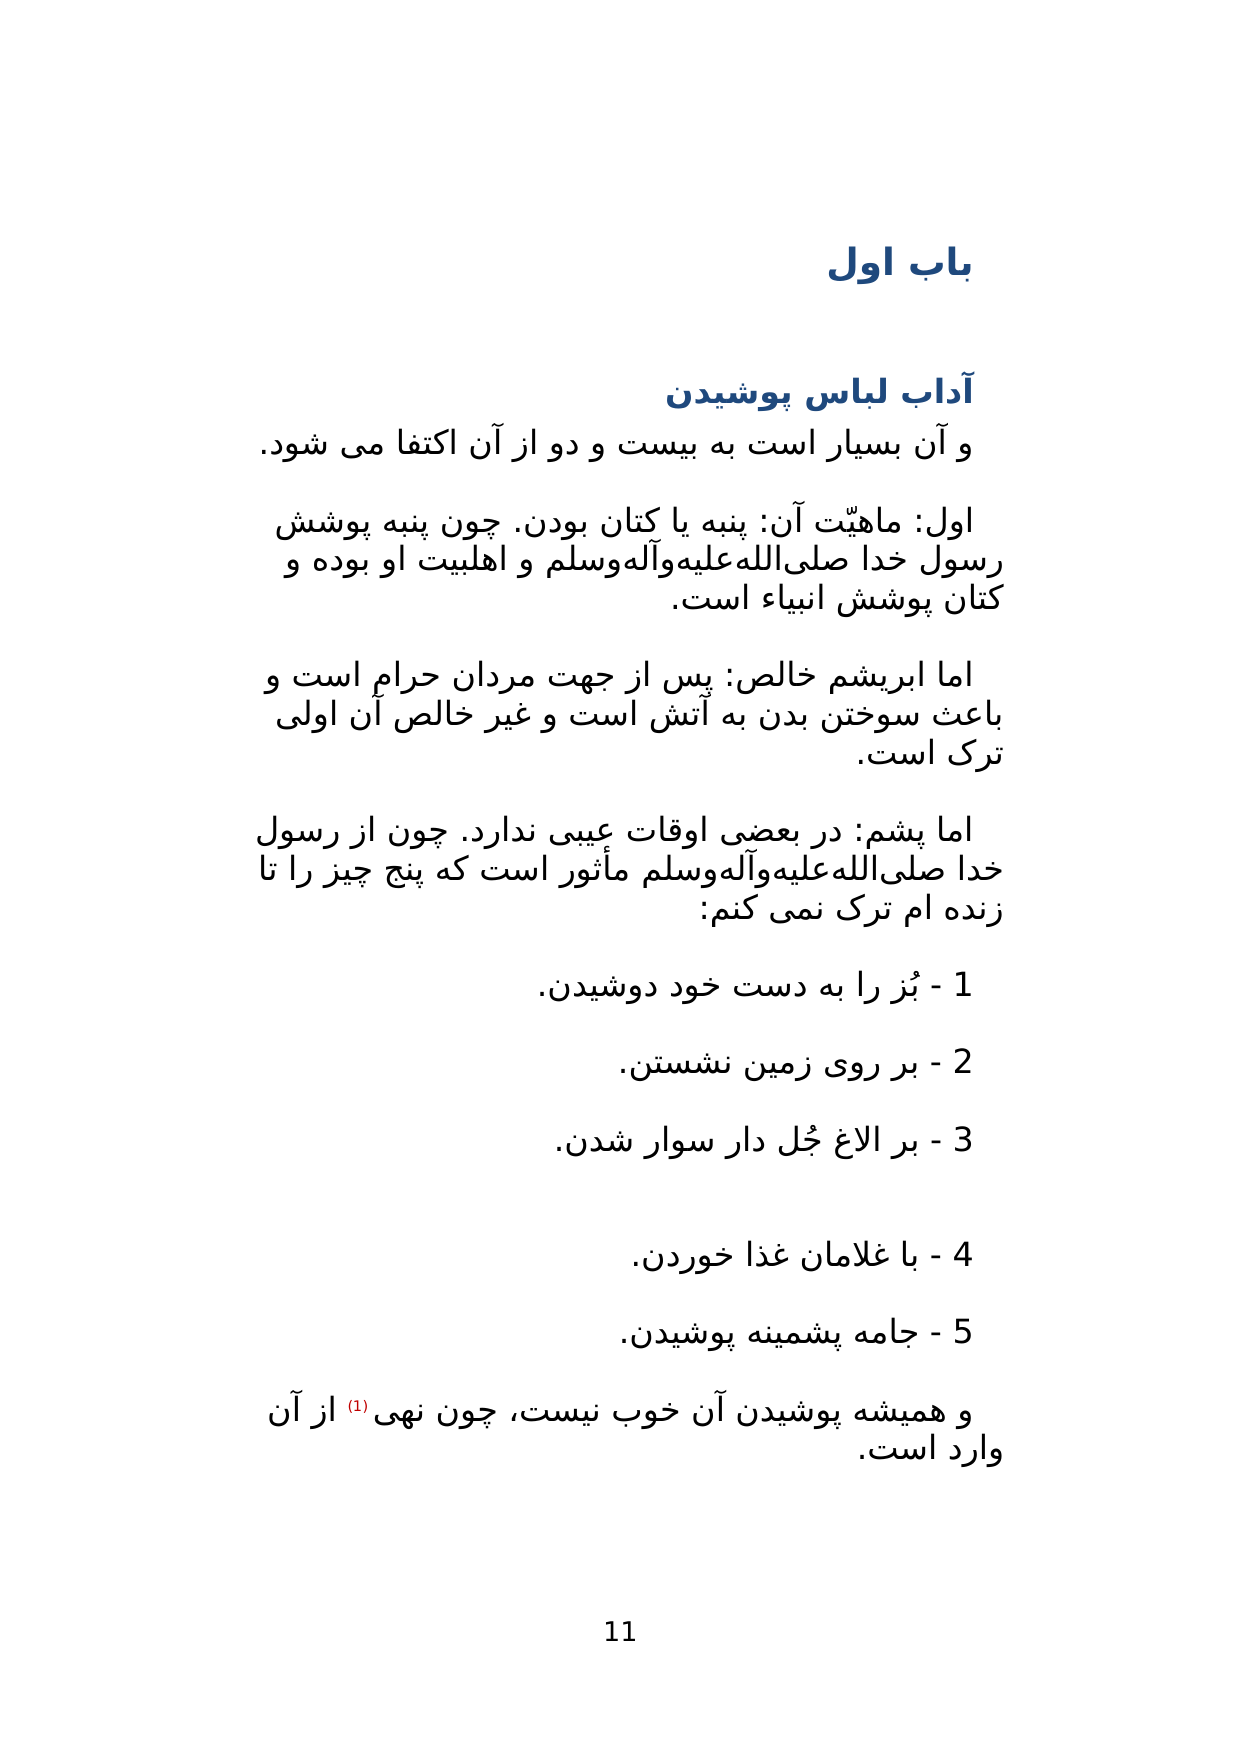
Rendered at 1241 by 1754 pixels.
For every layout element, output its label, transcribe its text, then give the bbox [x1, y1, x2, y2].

text اما پشم: در بعضی اوقات عیبی ندارد. چون از رسول خدا صلى‌الله‌عليه‌وآله‌وسلم مأثور است که پنج چیز را تا زنده ام ترک نمی کنم: [236, 811, 1004, 927]
text 5 - جامه پشمینه پوشیدن. [236, 1313, 1004, 1352]
text 1 - بُز را به دست خود دوشیدن. [236, 966, 1004, 1004]
text اول: ماهیّت آن: پنبه یا کتان بودن. چون پنبه پوشش رسول خدا صلى‌الله‌عليه‌وآله‌وسلم و اهلبیت او بوده و کتان پوشش انبیاء است. [236, 501, 1004, 618]
text 4 - با غلامان غذا خوردن. [236, 1236, 1004, 1274]
subtitle آداب لباس پوشیدن [236, 372, 1004, 411]
text 3 - بر الاغ جُل دار سوار شدن. [236, 1120, 1004, 1159]
text و همیشه پوشیدن آن خوب نیست، چون نهی (1) از آن وارد است. [236, 1390, 1004, 1468]
text 2 - بر روی زمین نشستن. [236, 1043, 1004, 1082]
subtitle باب اول [236, 241, 1004, 284]
text و آن بسیار است به بیست و دو از آن اکتفا می شود. [236, 424, 1004, 463]
text اما ابریشم خالص: پس از جهت مردان حرام است و باعث سوختن بدن به آتش است و غیر خالص آن اولی ترک است. [236, 656, 1004, 772]
